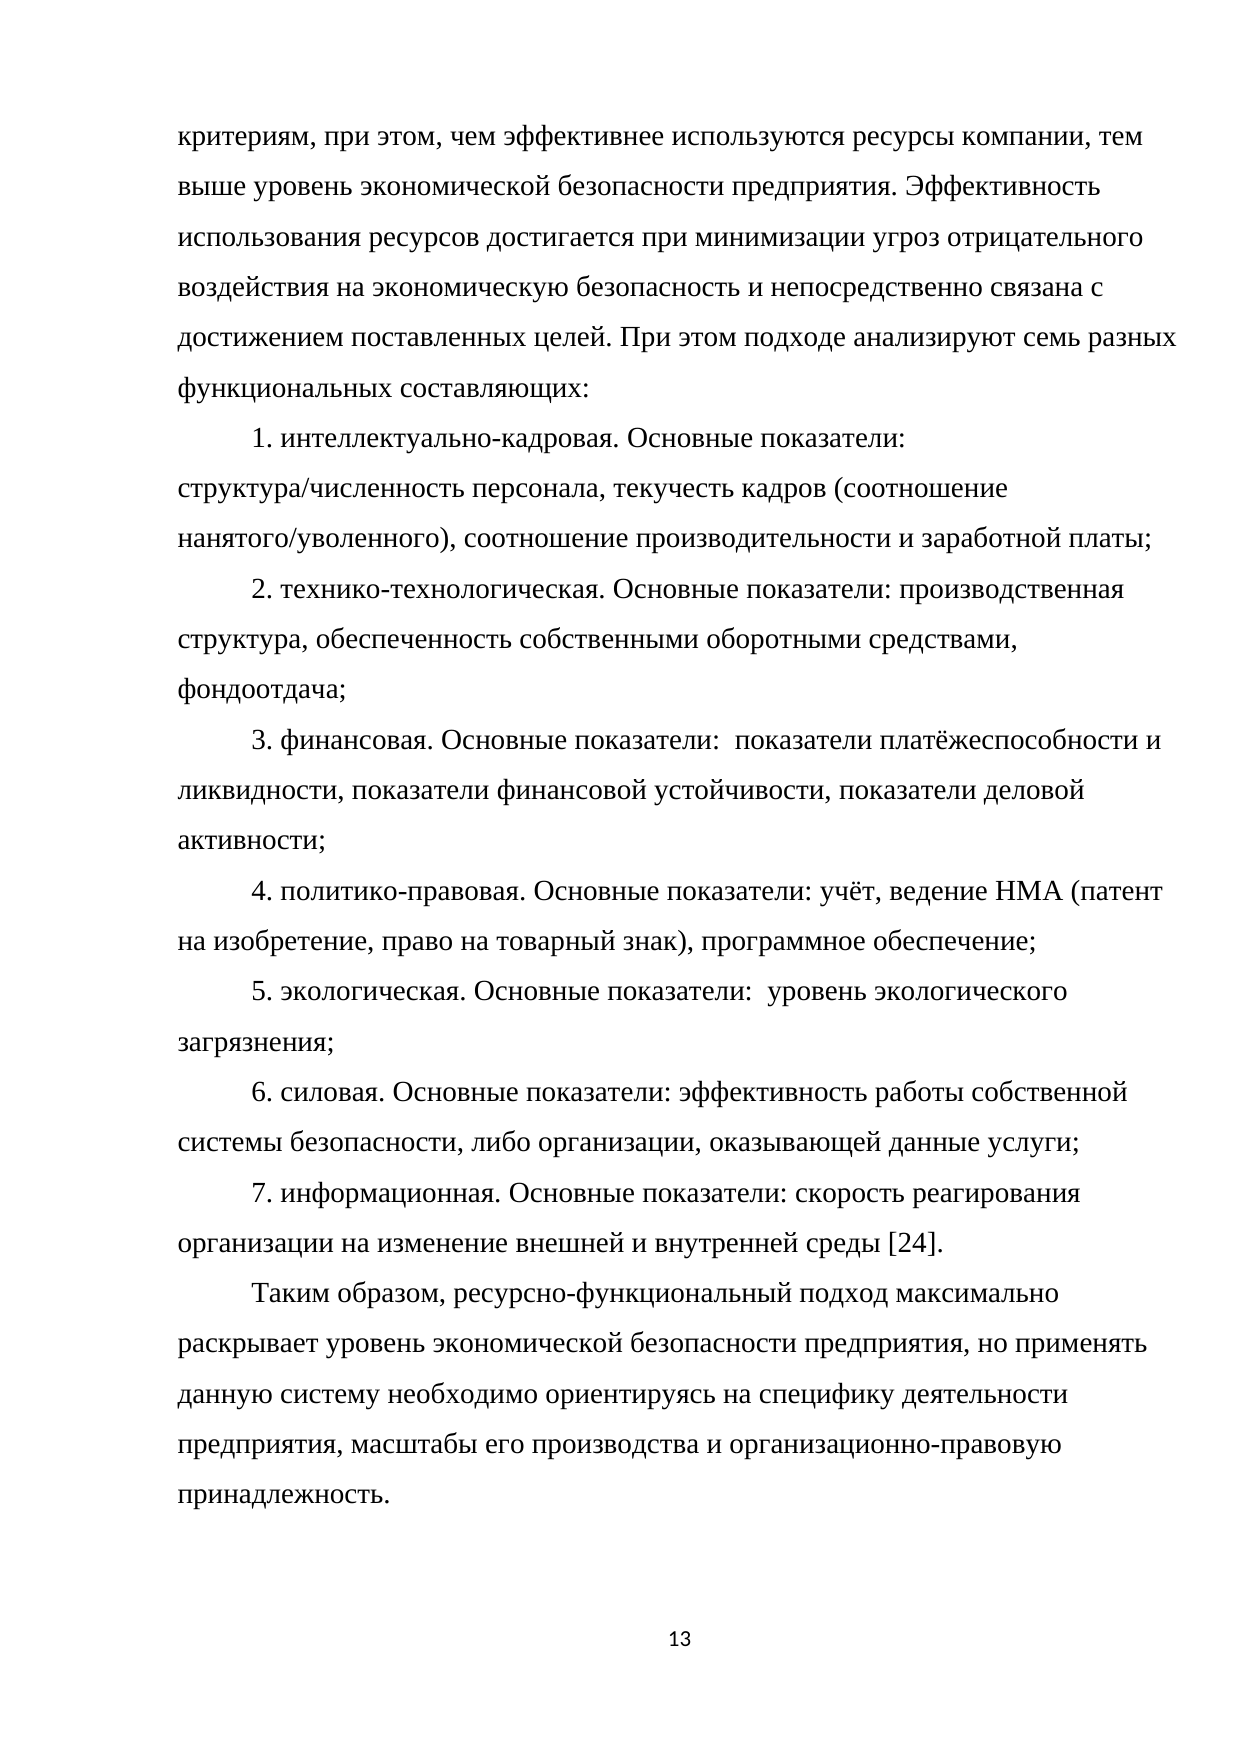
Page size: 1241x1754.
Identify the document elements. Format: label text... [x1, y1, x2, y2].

text 5. экологическая. Основные показатели: уровень экологического загрязнения; [177, 973, 1181, 1057]
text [177, 118, 1181, 403]
text 6. силовая. Основные показатели: эффективность работы собственной системы безопасности, либо организации, оказывающей данные услуги; [177, 1074, 1181, 1158]
text 2. технико-технологическая. Основные показатели: производственная структура, обеспеченность собственными оборотными средствами, фондоотдача; [177, 571, 1181, 705]
text Таким образом, ресурсно-функциональный подход максимально раскрывает уровень экономической безопасности предприятия, но применять данную систему необходимо ориентируясь на специфику деятельности предприятия, масштабы его производства и организационно-правовую принадлежность. [177, 1275, 1181, 1510]
text 4. политико-правовая. Основные показатели: учёт, ведение НМА (патент на изобретение, право на товарный знак), программное обеспечение; [177, 873, 1181, 957]
text 3. финансовая. Основные показатели: показатели платёжеспособности и ликвидности, показатели финансовой устойчивости, показатели деловой активности; [177, 722, 1181, 856]
text 1. интеллектуально-кадровая. Основные показатели: структура/численность персонала, текучесть кадров (соотношение нанятого/уволенного), соотношение производительности и заработной платы; [177, 420, 1181, 554]
text 7. информационная. Основные показатели: скорость реагирования организации на изменение внешней и внутренней среды [24]. [177, 1175, 1181, 1258]
